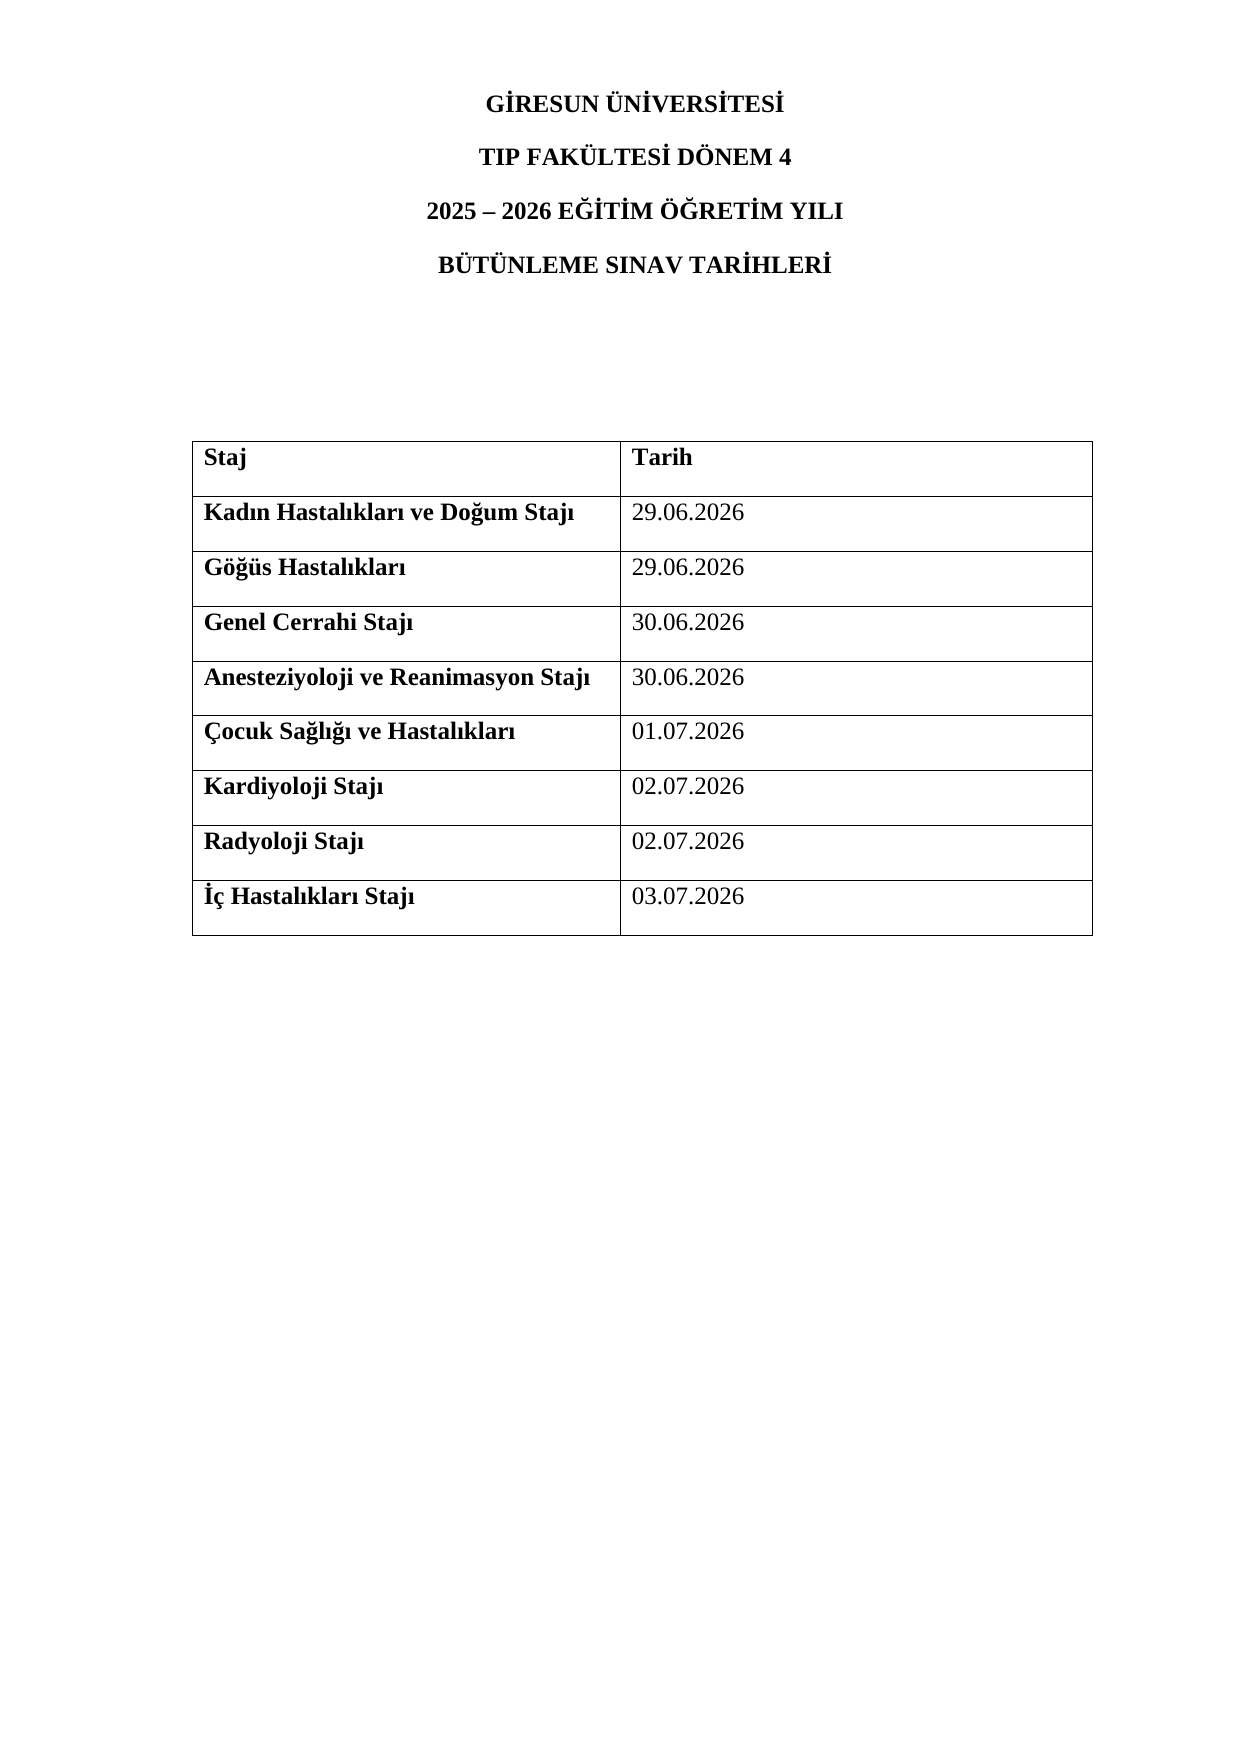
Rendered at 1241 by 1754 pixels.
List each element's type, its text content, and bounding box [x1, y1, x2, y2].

table_cell İç Hastalıkları Stajı [193, 881, 620, 935]
table_cell Kardiyoloji Stajı [193, 771, 620, 825]
table_cell 01.07.2026 [621, 716, 1092, 770]
table_cell Radyoloji Stajı [193, 826, 620, 880]
table_cell 30.06.2026 [621, 662, 1092, 715]
table_cell 02.07.2026 [621, 826, 1092, 880]
table_header Tarih [621, 442, 1092, 496]
table_cell 29.06.2026 [621, 497, 1092, 551]
table_cell 02.07.2026 [621, 771, 1092, 825]
table_cell Çocuk Sağlığı ve Hastalıkları [193, 716, 620, 770]
table_header Staj [193, 442, 620, 496]
table_cell 03.07.2026 [621, 881, 1092, 935]
table_cell Göğüs Hastalıkları [193, 552, 620, 606]
text GİRESUN ÜNİVERSİTESİ [103, 89, 1167, 117]
table_cell Kadın Hastalıkları ve Doğum Stajı [193, 497, 620, 551]
text BÜTÜNLEME SINAV TARİHLERİ [103, 250, 1167, 279]
text TIP FAKÜLTESİ DÖNEM 4 [103, 142, 1167, 171]
table_cell Genel Cerrahi Stajı [193, 607, 620, 661]
table_cell Anesteziyoloji ve Reanimasyon Stajı [193, 662, 620, 715]
table_cell 29.06.2026 [621, 552, 1092, 606]
table_cell 30.06.2026 [621, 607, 1092, 661]
text 2025 – 2026 EĞİTİM ÖĞRETİM YILI [103, 196, 1167, 225]
